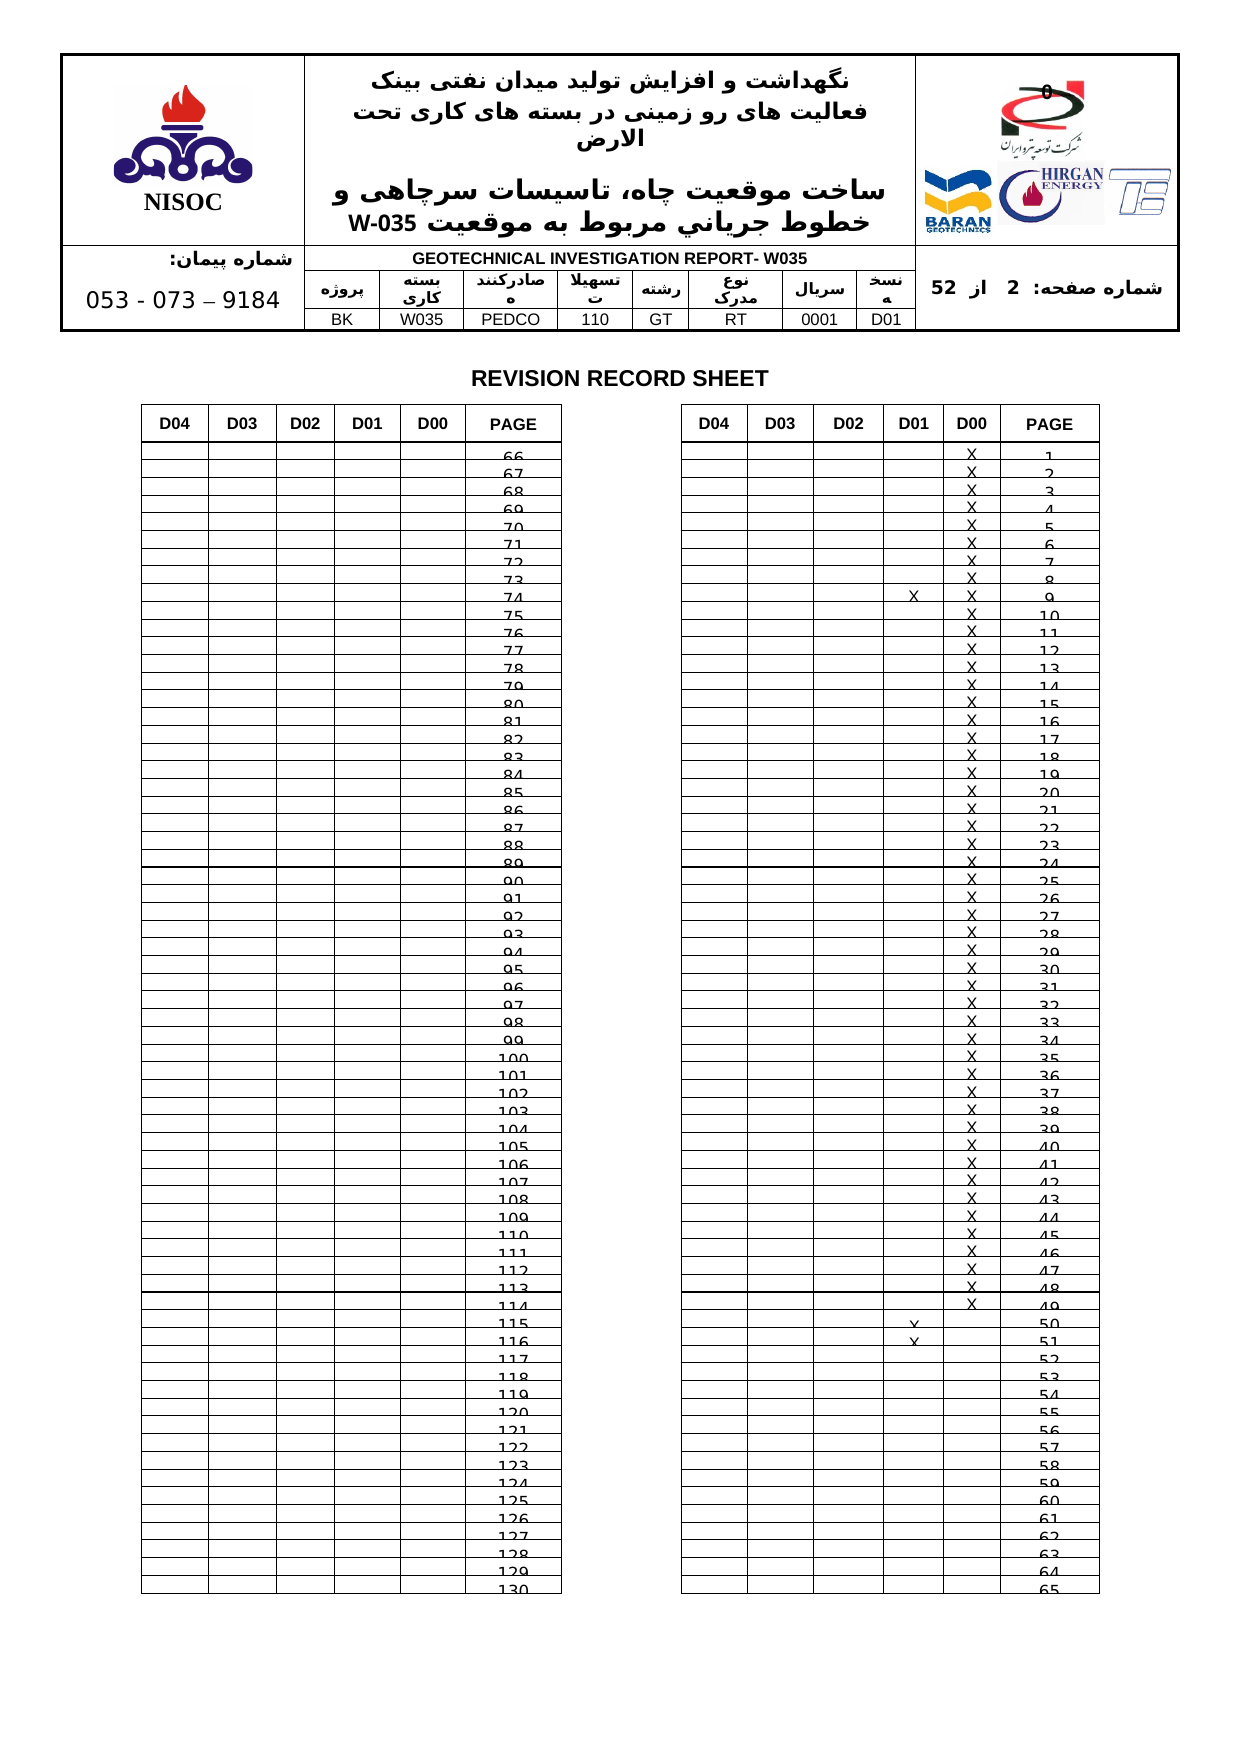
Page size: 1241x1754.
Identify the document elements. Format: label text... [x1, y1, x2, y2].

table_cell [814, 1310, 883, 1327]
table_cell 60 [1001, 1487, 1099, 1504]
table_cell [335, 1576, 400, 1593]
table_cell [682, 708, 747, 725]
table_cell [814, 1505, 883, 1522]
table_cell [884, 1452, 943, 1468]
table_cell 56 [1001, 1416, 1099, 1433]
table_cell [682, 1098, 747, 1114]
table_cell [277, 655, 334, 672]
table_cell [335, 1133, 400, 1150]
table_cell [401, 478, 465, 494]
table_cell [209, 1310, 276, 1327]
table_cell [209, 620, 276, 636]
table_cell [209, 1186, 276, 1203]
table_cell 98 [466, 1009, 561, 1026]
table_cell [814, 956, 883, 973]
table_cell [142, 1487, 208, 1504]
table_cell [814, 1293, 883, 1309]
table_cell [748, 797, 813, 813]
table_cell [335, 1346, 400, 1362]
table_cell [209, 761, 276, 778]
table_cell [401, 744, 465, 760]
table_cell [814, 478, 883, 494]
table_cell [142, 726, 208, 742]
table_cell [944, 1576, 1000, 1593]
table_cell X [944, 832, 1000, 849]
table_cell [682, 1133, 747, 1150]
table_cell [335, 513, 400, 530]
table_cell [209, 496, 276, 512]
table_cell X [944, 655, 1000, 672]
table_cell [335, 832, 400, 849]
table_cell X [944, 531, 1000, 548]
table_cell [277, 1346, 334, 1362]
table_cell 99 [466, 1027, 561, 1043]
table_cell [814, 690, 883, 707]
table_cell [277, 1470, 334, 1486]
table_cell X [944, 1239, 1000, 1256]
table_cell [142, 708, 208, 725]
table_cell X [944, 991, 1000, 1008]
table_cell [277, 1169, 334, 1185]
table_cell 87 [466, 814, 561, 831]
table_cell [682, 1416, 747, 1433]
table_cell [277, 1523, 334, 1539]
table_cell [884, 443, 943, 459]
table_cell 74 [466, 584, 561, 601]
table_cell 123 [466, 1452, 561, 1468]
table_cell [277, 761, 334, 778]
table_cell 30 [1001, 956, 1099, 973]
table_cell [277, 584, 334, 601]
table_cell [209, 1452, 276, 1468]
table_cell 35 [1001, 1045, 1099, 1061]
table_cell 83 [466, 744, 561, 760]
table_cell [884, 1523, 943, 1539]
table_cell [142, 1027, 208, 1043]
table_cell X [944, 1045, 1000, 1061]
table_cell [884, 1045, 943, 1061]
table_cell [209, 1293, 276, 1309]
table_cell 95 [466, 956, 561, 973]
table_cell [209, 1239, 276, 1256]
table_cell [814, 938, 883, 955]
table_cell [142, 938, 208, 955]
table_cell [884, 744, 943, 760]
table_cell 15 [1001, 690, 1099, 707]
table_cell 126 [466, 1505, 561, 1522]
table_cell [401, 1204, 465, 1221]
table_cell [401, 1523, 465, 1539]
table_cell [814, 443, 883, 459]
table_cell [335, 991, 400, 1008]
table_cell [401, 1257, 465, 1274]
table_cell [401, 832, 465, 849]
table_cell [142, 1257, 208, 1274]
table_cell [682, 531, 747, 548]
table_cell [748, 1239, 813, 1256]
table_cell [335, 620, 400, 636]
table_cell [748, 443, 813, 459]
table_cell 53 [1001, 1363, 1099, 1380]
table_cell 14 [1001, 673, 1099, 689]
table_cell 86 [466, 797, 561, 813]
table_cell [814, 1346, 883, 1362]
table_cell [142, 779, 208, 796]
table_cell [884, 761, 943, 778]
table_cell [748, 921, 813, 937]
table_cell 79 [466, 673, 561, 689]
table_cell [209, 1027, 276, 1043]
table_cell [401, 460, 465, 477]
table_cell [814, 1452, 883, 1468]
picture [113, 85, 253, 187]
table_cell [401, 1540, 465, 1557]
table_cell [142, 1098, 208, 1114]
table_cell [884, 566, 943, 583]
table_cell X [944, 921, 1000, 937]
table_cell [142, 1399, 208, 1415]
table_cell [277, 1186, 334, 1203]
table_cell [682, 1558, 747, 1575]
table_cell [142, 496, 208, 512]
table_cell [748, 566, 813, 583]
table_cell 111 [466, 1239, 561, 1256]
table_cell X [944, 797, 1000, 813]
table_cell [814, 655, 883, 672]
table_cell [884, 673, 943, 689]
table_cell [209, 549, 276, 565]
text REVISION RECORD SHEET [112, 365, 1128, 391]
table_cell [142, 566, 208, 583]
table_cell [401, 1009, 465, 1026]
table_cell [142, 673, 208, 689]
table_cell [748, 850, 813, 866]
table_cell [335, 1169, 400, 1185]
table_cell [335, 1098, 400, 1114]
table_cell [748, 1328, 813, 1344]
table_cell [682, 549, 747, 565]
table_cell [682, 1239, 747, 1256]
table_cell [884, 832, 943, 849]
table_cell [748, 1363, 813, 1380]
table_cell [814, 779, 883, 796]
table_cell [884, 956, 943, 973]
table_cell 32 [1001, 991, 1099, 1008]
table_cell [142, 761, 208, 778]
table_cell 29 [1001, 938, 1099, 955]
table_cell [142, 1558, 208, 1575]
table_cell [277, 1293, 334, 1309]
table_cell [335, 1115, 400, 1132]
table_cell [277, 602, 334, 618]
table_cell X [944, 708, 1000, 725]
table_cell [401, 1328, 465, 1344]
table_cell [884, 974, 943, 990]
table_cell [748, 1257, 813, 1274]
table_cell [335, 1204, 400, 1221]
table_cell [884, 1363, 943, 1380]
table_cell [142, 1381, 208, 1398]
table_cell [142, 602, 208, 618]
table_cell [682, 513, 747, 530]
table_cell [335, 903, 400, 919]
table_cell 115 [466, 1310, 561, 1327]
table_cell [682, 1151, 747, 1167]
table_cell [682, 637, 747, 654]
table_cell [401, 1293, 465, 1309]
table_cell [142, 1045, 208, 1061]
table_cell [814, 1523, 883, 1539]
table_cell [944, 1558, 1000, 1575]
table_cell 106 [466, 1151, 561, 1167]
table_cell [401, 443, 465, 459]
table_cell 127 [466, 1523, 561, 1539]
table_cell [335, 814, 400, 831]
table_cell [401, 956, 465, 973]
table_cell [142, 1576, 208, 1593]
table_cell [335, 1310, 400, 1327]
table_cell [277, 496, 334, 512]
table_cell [142, 1540, 208, 1557]
table_cell [335, 478, 400, 494]
table_cell [884, 1576, 943, 1593]
table_cell [682, 1222, 747, 1238]
table_cell [209, 1346, 276, 1362]
table_cell [748, 1045, 813, 1061]
table_cell [814, 797, 883, 813]
table_cell [142, 1346, 208, 1362]
table_cell 5 [1001, 513, 1099, 530]
table_cell [814, 1416, 883, 1433]
table_cell [277, 974, 334, 990]
table_cell [814, 1558, 883, 1575]
table_cell [142, 885, 208, 902]
table_cell X [884, 1328, 943, 1344]
table_cell [401, 1558, 465, 1575]
table_cell [814, 991, 883, 1008]
table_cell [814, 726, 883, 742]
table_cell 101 [466, 1062, 561, 1079]
table_cell [682, 584, 747, 601]
table_cell [814, 1434, 883, 1451]
table_cell [884, 1293, 943, 1309]
table_cell 58 [1001, 1452, 1099, 1468]
table_header [562, 404, 681, 1593]
table_cell 62 [1001, 1523, 1099, 1539]
table_cell [209, 637, 276, 654]
table_cell X [944, 1115, 1000, 1132]
table_cell [277, 1576, 334, 1593]
table_cell 129 [466, 1558, 561, 1575]
table_cell [335, 726, 400, 742]
table_cell [814, 708, 883, 725]
table_cell [814, 1062, 883, 1079]
table_cell [209, 1434, 276, 1451]
table_cell [748, 1204, 813, 1221]
table_cell [401, 903, 465, 919]
table_cell [814, 832, 883, 849]
table_cell [209, 460, 276, 477]
table_cell [209, 1257, 276, 1274]
table_cell [335, 496, 400, 512]
table_cell 40 [1001, 1133, 1099, 1150]
table_cell [209, 584, 276, 601]
table_cell [335, 637, 400, 654]
table_cell [277, 1222, 334, 1238]
table_cell 92 [466, 903, 561, 919]
table_cell [748, 1151, 813, 1167]
table_cell [748, 1133, 813, 1150]
table_cell [277, 549, 334, 565]
table_cell 104 [466, 1115, 561, 1132]
table_cell [884, 1487, 943, 1504]
table_cell [277, 1275, 334, 1291]
table_cell [335, 1363, 400, 1380]
table_cell 107 [466, 1169, 561, 1185]
table_cell [401, 1080, 465, 1097]
table_cell [209, 956, 276, 973]
table_cell [277, 708, 334, 725]
table_cell [335, 885, 400, 902]
table_cell [277, 885, 334, 902]
table_cell 77 [466, 637, 561, 654]
table_cell [209, 1115, 276, 1132]
table_cell [209, 1204, 276, 1221]
table_cell [142, 1416, 208, 1433]
table_cell [884, 779, 943, 796]
table_cell X [944, 1169, 1000, 1185]
table_cell [401, 690, 465, 707]
table_cell [142, 1505, 208, 1522]
table_cell [335, 1540, 400, 1557]
table_cell [277, 797, 334, 813]
table_cell [142, 1523, 208, 1539]
table_cell [748, 1523, 813, 1539]
table_cell [401, 1363, 465, 1380]
table_cell [401, 850, 465, 866]
table_cell [401, 531, 465, 548]
table_cell 12 [1001, 637, 1099, 654]
table_cell [814, 1328, 883, 1344]
table_cell [142, 1239, 208, 1256]
table_cell [335, 1434, 400, 1451]
table_cell [277, 726, 334, 742]
table_cell [748, 1576, 813, 1593]
table_cell [335, 1275, 400, 1291]
table_cell [401, 991, 465, 1008]
table_cell X [944, 974, 1000, 990]
table_cell [335, 584, 400, 601]
table_cell [209, 1275, 276, 1291]
table_cell [335, 868, 400, 884]
table_cell [682, 938, 747, 955]
table_cell [682, 1080, 747, 1097]
table_cell [682, 1293, 747, 1309]
table_cell [748, 620, 813, 636]
table_cell [277, 1540, 334, 1557]
table_cell 105 [466, 1133, 561, 1150]
table_cell [884, 1009, 943, 1026]
table_cell [748, 1169, 813, 1185]
table_cell [748, 1222, 813, 1238]
table_cell 108 [466, 1186, 561, 1203]
table_cell [209, 1363, 276, 1380]
table_cell 75 [466, 602, 561, 618]
table_cell [682, 443, 747, 459]
table_cell 6 [1001, 531, 1099, 548]
table_cell [209, 797, 276, 813]
table_cell [277, 1239, 334, 1256]
table_cell [682, 1027, 747, 1043]
table_cell 9 [1001, 584, 1099, 601]
table_cell [682, 1115, 747, 1132]
table_cell [335, 1328, 400, 1344]
table_cell [748, 1062, 813, 1079]
table_cell [884, 850, 943, 866]
table_cell X [944, 744, 1000, 760]
table_cell X [944, 1275, 1000, 1291]
table_cell [814, 1275, 883, 1291]
table_cell 13 [1001, 655, 1099, 672]
table_cell 57 [1001, 1434, 1099, 1451]
table_cell [748, 832, 813, 849]
table_cell [748, 991, 813, 1008]
table_cell X [944, 1133, 1000, 1150]
table_cell [814, 602, 883, 618]
table_cell [748, 478, 813, 494]
table_cell 128 [466, 1540, 561, 1557]
table_cell X [944, 868, 1000, 884]
table_cell [142, 850, 208, 866]
table_cell X [944, 1186, 1000, 1203]
table_cell [682, 797, 747, 813]
table_cell [748, 673, 813, 689]
table_cell [209, 566, 276, 583]
table_cell 117 [466, 1346, 561, 1362]
table_cell [277, 1009, 334, 1026]
table_cell X [944, 903, 1000, 919]
table_cell [335, 1151, 400, 1167]
table_cell [335, 602, 400, 618]
table_cell [277, 1310, 334, 1327]
table_header D01 [335, 405, 400, 441]
table_cell X [944, 1098, 1000, 1114]
table_cell [142, 637, 208, 654]
table_cell 37 [1001, 1080, 1099, 1097]
table_cell 66 [466, 443, 561, 459]
table_cell [682, 1487, 747, 1504]
table_cell [944, 1399, 1000, 1415]
table_cell [401, 1399, 465, 1415]
table_cell [142, 832, 208, 849]
table_cell [277, 903, 334, 919]
table_cell [682, 1399, 747, 1415]
table_cell 118 [466, 1363, 561, 1380]
table_cell [748, 1487, 813, 1504]
table_cell [944, 1505, 1000, 1522]
table_cell [277, 1045, 334, 1061]
table_cell [682, 1204, 747, 1221]
table_cell [748, 1381, 813, 1398]
table_cell [814, 1169, 883, 1185]
table_cell 42 [1001, 1169, 1099, 1185]
table_cell [401, 637, 465, 654]
table_cell [142, 1062, 208, 1079]
table_cell 76 [466, 620, 561, 636]
table_cell 16 [1001, 708, 1099, 725]
table_cell [335, 1452, 400, 1468]
table_cell 93 [466, 921, 561, 937]
table_cell [748, 513, 813, 530]
table_cell [682, 620, 747, 636]
table_cell [748, 549, 813, 565]
table_cell [884, 655, 943, 672]
table_cell [277, 1381, 334, 1398]
table_cell [748, 1470, 813, 1486]
table_cell [748, 531, 813, 548]
table_cell [335, 1045, 400, 1061]
table_cell [748, 761, 813, 778]
table_cell [944, 1434, 1000, 1451]
table_cell 55 [1001, 1399, 1099, 1415]
table_cell X [944, 549, 1000, 565]
table_cell [142, 1151, 208, 1167]
table_cell [277, 1151, 334, 1167]
table_cell [814, 637, 883, 654]
table_cell [884, 1434, 943, 1451]
table_cell [277, 443, 334, 459]
table_cell 125 [466, 1487, 561, 1504]
table_cell [142, 655, 208, 672]
table_cell [748, 814, 813, 831]
table_cell [142, 814, 208, 831]
table_cell [401, 673, 465, 689]
table_cell [401, 885, 465, 902]
table_cell [748, 1452, 813, 1468]
table_cell [209, 726, 276, 742]
table_cell [335, 690, 400, 707]
table_cell [401, 1222, 465, 1238]
table_cell [335, 1381, 400, 1398]
table_cell 82 [466, 726, 561, 742]
table_cell [748, 1416, 813, 1433]
table_cell [277, 938, 334, 955]
table_cell [682, 1062, 747, 1079]
table_cell [748, 708, 813, 725]
table_cell [884, 549, 943, 565]
table_cell [277, 850, 334, 866]
table_cell [944, 1381, 1000, 1398]
table_cell [142, 443, 208, 459]
table_cell [748, 1505, 813, 1522]
table_cell [748, 956, 813, 973]
table_cell X [944, 938, 1000, 955]
table_cell [277, 1257, 334, 1274]
table_cell [814, 1186, 883, 1203]
table_cell 91 [466, 885, 561, 902]
table_cell 39 [1001, 1115, 1099, 1132]
table_cell [209, 1045, 276, 1061]
table_cell 20 [1001, 779, 1099, 796]
table_cell [748, 496, 813, 512]
table_cell [401, 1151, 465, 1167]
table_cell 47 [1001, 1257, 1099, 1274]
table_cell [335, 1487, 400, 1504]
table_cell [209, 991, 276, 1008]
table_cell [748, 885, 813, 902]
table_cell [814, 903, 883, 919]
table_cell [209, 1151, 276, 1167]
table_cell [814, 1115, 883, 1132]
table_cell [401, 1346, 465, 1362]
table_cell 113 [466, 1275, 561, 1291]
table_cell X [944, 1009, 1000, 1026]
table_cell [401, 513, 465, 530]
table_header PAGE [466, 405, 561, 441]
table_cell [814, 1009, 883, 1026]
table_cell [944, 1470, 1000, 1486]
table_cell [209, 673, 276, 689]
table_cell [277, 637, 334, 654]
table_cell [814, 868, 883, 884]
table_cell [335, 1257, 400, 1274]
table_cell [277, 921, 334, 937]
table_cell [209, 690, 276, 707]
table_cell [401, 938, 465, 955]
table_cell 11 [1001, 620, 1099, 636]
table_cell [682, 1470, 747, 1486]
table_cell 112 [466, 1257, 561, 1274]
table_cell [209, 868, 276, 884]
table_cell [277, 1487, 334, 1504]
table_cell [814, 1080, 883, 1097]
table_cell [401, 1470, 465, 1486]
table_cell X [944, 850, 1000, 866]
table_cell [682, 1310, 747, 1327]
table_cell [401, 761, 465, 778]
table_cell [401, 1133, 465, 1150]
table_cell [335, 974, 400, 990]
table_cell [748, 1540, 813, 1557]
table_cell [209, 1222, 276, 1238]
table_cell 36 [1001, 1062, 1099, 1079]
table_cell [401, 1098, 465, 1114]
table_header D01 [884, 405, 943, 441]
table_cell [748, 938, 813, 955]
table_cell [884, 1239, 943, 1256]
table_header PAGE [1001, 405, 1099, 441]
table_cell [401, 602, 465, 618]
table_cell [401, 584, 465, 601]
table_cell [814, 974, 883, 990]
table_cell [814, 814, 883, 831]
table_cell [748, 655, 813, 672]
table_cell [401, 1062, 465, 1079]
table_cell [142, 903, 208, 919]
table_cell 22 [1001, 814, 1099, 831]
table_cell 1 [1001, 443, 1099, 459]
table_cell [814, 885, 883, 902]
table_cell [884, 1151, 943, 1167]
table_cell 124 [466, 1470, 561, 1486]
table_cell [682, 1523, 747, 1539]
table_cell [209, 814, 276, 831]
table_cell 49 [1001, 1293, 1099, 1309]
table_header D03 [748, 405, 813, 441]
table_cell 94 [466, 938, 561, 955]
table_cell [814, 1257, 883, 1274]
table_cell 63 [1001, 1540, 1099, 1557]
table_cell [142, 1293, 208, 1309]
table_cell [209, 1399, 276, 1415]
table_cell [682, 602, 747, 618]
table_cell [401, 1045, 465, 1061]
table_cell [748, 584, 813, 601]
table_cell 4 [1001, 496, 1099, 512]
table_cell [401, 779, 465, 796]
table_cell [277, 779, 334, 796]
table_cell [682, 956, 747, 973]
table_cell [682, 903, 747, 919]
table_cell [277, 744, 334, 760]
table_cell [142, 1133, 208, 1150]
table_cell X [944, 779, 1000, 796]
table_cell [884, 938, 943, 955]
table_cell [748, 1434, 813, 1451]
table_cell X [944, 1151, 1000, 1167]
table_cell [682, 690, 747, 707]
table_cell 59 [1001, 1470, 1099, 1486]
table_cell [401, 566, 465, 583]
table_cell 18 [1001, 744, 1099, 760]
table_cell [335, 779, 400, 796]
table_cell [814, 1399, 883, 1415]
table_cell X [944, 478, 1000, 494]
table_cell [142, 460, 208, 477]
table_cell 90 [466, 868, 561, 884]
table_cell [209, 850, 276, 866]
table_cell [401, 1381, 465, 1398]
table_cell [277, 1363, 334, 1380]
table_cell 78 [466, 655, 561, 672]
picture [997, 80, 1106, 225]
table_cell [209, 1169, 276, 1185]
table_cell X [944, 885, 1000, 902]
table_cell [814, 513, 883, 530]
table_cell 48 [1001, 1275, 1099, 1291]
table_cell 119 [466, 1381, 561, 1398]
table_cell [748, 868, 813, 884]
table_cell [814, 531, 883, 548]
table_cell [884, 708, 943, 725]
table_cell [884, 1222, 943, 1238]
table_cell [142, 1222, 208, 1238]
table_cell [335, 531, 400, 548]
table_cell [401, 620, 465, 636]
table_cell [335, 761, 400, 778]
table_cell 38 [1001, 1098, 1099, 1114]
table_cell [401, 974, 465, 990]
table_cell [682, 1434, 747, 1451]
table_cell 121 [466, 1416, 561, 1433]
table_cell 3 [1001, 478, 1099, 494]
table_cell [682, 1275, 747, 1291]
table_cell [814, 584, 883, 601]
table_cell X [944, 443, 1000, 459]
table_cell [682, 991, 747, 1008]
table_cell [142, 956, 208, 973]
table_cell [401, 814, 465, 831]
table_cell [682, 974, 747, 990]
table_cell [277, 1416, 334, 1433]
table_cell [944, 1540, 1000, 1557]
table_cell [277, 1399, 334, 1415]
table_cell [682, 832, 747, 849]
table_cell X [944, 460, 1000, 477]
table_cell [748, 726, 813, 742]
table_cell [682, 566, 747, 583]
table_cell [277, 1204, 334, 1221]
table_cell 27 [1001, 903, 1099, 919]
table_cell [142, 868, 208, 884]
table_cell [884, 637, 943, 654]
table_cell [401, 1416, 465, 1433]
table_cell 103 [466, 1098, 561, 1114]
table_header D02 [277, 405, 334, 441]
table_cell [814, 850, 883, 866]
table_cell [682, 761, 747, 778]
table_cell 2 [1001, 460, 1099, 477]
table_cell X [944, 673, 1000, 689]
table_cell X [884, 1310, 943, 1327]
table_cell [884, 513, 943, 530]
table_cell 23 [1001, 832, 1099, 849]
table_cell [884, 496, 943, 512]
table_cell 68 [466, 478, 561, 494]
table_cell X [944, 1062, 1000, 1079]
table_cell 19 [1001, 761, 1099, 778]
table_cell 41 [1001, 1151, 1099, 1167]
table_cell [335, 850, 400, 866]
table_cell [335, 956, 400, 973]
table_cell [277, 1505, 334, 1522]
table_cell [748, 1186, 813, 1203]
table_cell [884, 1098, 943, 1114]
table_cell [277, 1558, 334, 1575]
table_cell [401, 655, 465, 672]
table_cell [748, 779, 813, 796]
table_cell [277, 1452, 334, 1468]
table_cell [142, 1434, 208, 1451]
table_cell [682, 726, 747, 742]
table_cell [401, 1487, 465, 1504]
table_cell [142, 690, 208, 707]
table_cell [682, 1009, 747, 1026]
table_cell [814, 1045, 883, 1061]
table_cell [142, 1169, 208, 1185]
table_cell [277, 460, 334, 477]
table_cell X [944, 814, 1000, 831]
table_cell [814, 1470, 883, 1486]
table_cell 116 [466, 1328, 561, 1344]
table_cell [884, 1062, 943, 1079]
table_cell [209, 903, 276, 919]
table_cell [209, 744, 276, 760]
table_cell [142, 478, 208, 494]
table_cell [401, 797, 465, 813]
table_cell [884, 460, 943, 477]
table_cell [884, 921, 943, 937]
table_cell [748, 903, 813, 919]
table_cell [142, 620, 208, 636]
table_cell [209, 513, 276, 530]
table_cell [814, 744, 883, 760]
table_cell [335, 673, 400, 689]
table_cell [335, 1293, 400, 1309]
table_cell [209, 1133, 276, 1150]
table_cell [401, 496, 465, 512]
table_cell [209, 1558, 276, 1575]
table_cell [401, 921, 465, 937]
table_cell [682, 850, 747, 866]
table_cell [682, 1328, 747, 1344]
table_cell [884, 814, 943, 831]
table_cell 28 [1001, 921, 1099, 937]
table_cell [277, 1434, 334, 1451]
table_cell [814, 1151, 883, 1167]
table_cell [814, 496, 883, 512]
table_cell [277, 1027, 334, 1043]
table_cell [277, 531, 334, 548]
table_cell 25 [1001, 868, 1099, 884]
table_cell [335, 1222, 400, 1238]
table_cell 85 [466, 779, 561, 796]
table_cell [142, 744, 208, 760]
table_cell 54 [1001, 1381, 1099, 1398]
table_cell [814, 549, 883, 565]
table_cell [748, 1009, 813, 1026]
table_cell 61 [1001, 1505, 1099, 1522]
table_cell [209, 779, 276, 796]
table_cell [401, 1169, 465, 1185]
table_cell [814, 921, 883, 937]
table_cell [401, 1186, 465, 1203]
table_cell 34 [1001, 1027, 1099, 1043]
table_cell [682, 478, 747, 494]
table_cell [682, 1186, 747, 1203]
table_cell [277, 832, 334, 849]
table_cell [277, 1328, 334, 1344]
table_cell [944, 1452, 1000, 1468]
table_cell [944, 1363, 1000, 1380]
table_cell [884, 1470, 943, 1486]
table_cell [814, 566, 883, 583]
table_cell 88 [466, 832, 561, 849]
table_cell [335, 1505, 400, 1522]
table_cell 122 [466, 1434, 561, 1451]
table_cell X [944, 690, 1000, 707]
table_cell [682, 1505, 747, 1522]
table_cell [401, 1239, 465, 1256]
table_cell [748, 602, 813, 618]
table_cell [335, 443, 400, 459]
table_cell [682, 921, 747, 937]
table_cell [884, 1505, 943, 1522]
table_cell [814, 1204, 883, 1221]
table_cell [209, 1540, 276, 1557]
table_cell [277, 956, 334, 973]
table_cell [682, 460, 747, 477]
table_cell [748, 1115, 813, 1132]
table_cell [209, 1062, 276, 1079]
table_cell [884, 1416, 943, 1433]
table_cell X [944, 1257, 1000, 1274]
table_cell [748, 1293, 813, 1309]
picture [921, 165, 994, 237]
table_cell [748, 974, 813, 990]
table_cell 72 [466, 549, 561, 565]
table_cell X [944, 602, 1000, 618]
table_cell [682, 1452, 747, 1468]
table_cell [814, 1027, 883, 1043]
table_cell 26 [1001, 885, 1099, 902]
table_cell [682, 1257, 747, 1274]
table_cell [142, 797, 208, 813]
table_cell 43 [1001, 1186, 1099, 1203]
table_cell 45 [1001, 1222, 1099, 1238]
table_cell 50 [1001, 1310, 1099, 1327]
table_cell [814, 460, 883, 477]
table_cell [884, 1275, 943, 1291]
table_cell 114 [466, 1293, 561, 1309]
table_cell [748, 744, 813, 760]
table_cell 120 [466, 1399, 561, 1415]
table_cell [335, 1080, 400, 1097]
table_cell [682, 868, 747, 884]
table_cell [682, 1045, 747, 1061]
table_cell [884, 1169, 943, 1185]
table_cell [944, 1310, 1000, 1327]
table_cell [884, 797, 943, 813]
table_cell [142, 1470, 208, 1486]
table_cell X [944, 726, 1000, 742]
table_cell 64 [1001, 1558, 1099, 1575]
table_cell [142, 974, 208, 990]
table_cell [335, 1399, 400, 1415]
table_cell [277, 673, 334, 689]
table_cell [401, 1275, 465, 1291]
table_cell [748, 1399, 813, 1415]
table_cell [209, 708, 276, 725]
table_cell [142, 1204, 208, 1221]
table_cell [209, 1381, 276, 1398]
table_cell [884, 620, 943, 636]
table_cell [884, 991, 943, 1008]
table_cell [335, 1027, 400, 1043]
table_cell [335, 1186, 400, 1203]
table_cell [944, 1328, 1000, 1344]
table_cell 8 [1001, 566, 1099, 583]
table_cell [142, 921, 208, 937]
table_cell 52 [1001, 1346, 1099, 1362]
table_cell [682, 1381, 747, 1398]
table_cell [401, 1027, 465, 1043]
table_cell [335, 1239, 400, 1256]
table_cell 44 [1001, 1204, 1099, 1221]
table_cell [142, 513, 208, 530]
table_cell [335, 1523, 400, 1539]
table_cell X [944, 637, 1000, 654]
table_cell 7 [1001, 549, 1099, 565]
table_cell [142, 1080, 208, 1097]
table_cell [142, 1363, 208, 1380]
table_cell [814, 1381, 883, 1398]
table_cell [209, 1416, 276, 1433]
table_cell [209, 1470, 276, 1486]
table_cell [335, 1558, 400, 1575]
table_cell [335, 655, 400, 672]
table_cell [682, 1346, 747, 1362]
table_cell 97 [466, 991, 561, 1008]
table_cell [277, 513, 334, 530]
table_cell [884, 1399, 943, 1415]
table_cell [277, 566, 334, 583]
table_cell [748, 1346, 813, 1362]
table_cell [277, 1115, 334, 1132]
table_cell 31 [1001, 974, 1099, 990]
table_cell [814, 620, 883, 636]
table_cell [401, 1310, 465, 1327]
table_cell 46 [1001, 1239, 1099, 1256]
table_cell [142, 1115, 208, 1132]
table_cell [142, 584, 208, 601]
table_cell [209, 938, 276, 955]
table_cell [401, 1505, 465, 1522]
table_cell [401, 1576, 465, 1593]
table_cell [335, 744, 400, 760]
table_cell [335, 566, 400, 583]
table_cell [748, 1098, 813, 1114]
table_cell 24 [1001, 850, 1099, 866]
table_cell [277, 1098, 334, 1114]
table_cell [884, 1133, 943, 1150]
table_cell X [884, 584, 943, 601]
table_cell [209, 832, 276, 849]
table_cell [335, 1062, 400, 1079]
table_cell [748, 690, 813, 707]
table_cell [944, 1523, 1000, 1539]
table_cell [814, 1133, 883, 1150]
table_cell 110 [466, 1222, 561, 1238]
table_cell 130 [466, 1576, 561, 1593]
table_cell [209, 1080, 276, 1097]
table_cell [748, 1275, 813, 1291]
table_cell [142, 1328, 208, 1344]
table_cell 102 [466, 1080, 561, 1097]
table_cell 71 [466, 531, 561, 548]
table_cell [401, 1434, 465, 1451]
table_cell [682, 814, 747, 831]
table_cell [748, 637, 813, 654]
table_cell [814, 761, 883, 778]
table_cell [944, 1487, 1000, 1504]
table_cell [277, 991, 334, 1008]
table_cell [142, 1009, 208, 1026]
table_cell [884, 602, 943, 618]
table_cell [748, 460, 813, 477]
table_cell 21 [1001, 797, 1099, 813]
table_cell [142, 549, 208, 565]
table_cell [401, 549, 465, 565]
table_cell [209, 974, 276, 990]
table_cell X [944, 566, 1000, 583]
table_cell [814, 1098, 883, 1114]
table_cell X [944, 1027, 1000, 1043]
table_cell [682, 885, 747, 902]
table_cell 70 [466, 513, 561, 530]
table_cell [209, 1505, 276, 1522]
table_cell [884, 1186, 943, 1203]
table_cell 100 [466, 1045, 561, 1061]
table_cell [814, 1576, 883, 1593]
table_cell [209, 443, 276, 459]
table_cell [884, 1115, 943, 1132]
table_header D02 [814, 405, 883, 441]
table_cell [209, 478, 276, 494]
table_cell 33 [1001, 1009, 1099, 1026]
table_cell [335, 1416, 400, 1433]
table_header D03 [209, 405, 276, 441]
table_cell [209, 531, 276, 548]
table_cell [277, 814, 334, 831]
table_cell X [944, 584, 1000, 601]
table_cell [884, 903, 943, 919]
table_cell [884, 1027, 943, 1043]
table_cell [335, 549, 400, 565]
table_cell [682, 673, 747, 689]
table_cell [814, 1363, 883, 1380]
table_cell [277, 868, 334, 884]
table_cell [814, 1222, 883, 1238]
table_cell [209, 1487, 276, 1504]
table_cell 51 [1001, 1328, 1099, 1344]
table_cell [142, 1186, 208, 1203]
table_cell [944, 1346, 1000, 1362]
table_cell [401, 1452, 465, 1468]
table_cell [401, 708, 465, 725]
table_cell [884, 1204, 943, 1221]
table_cell [277, 478, 334, 494]
table_cell [884, 868, 943, 884]
table_cell [401, 1115, 465, 1132]
table_cell [142, 1275, 208, 1291]
table_cell [209, 1328, 276, 1344]
table_cell [748, 1558, 813, 1575]
table_cell 67 [466, 460, 561, 477]
table_cell [814, 673, 883, 689]
table_cell [814, 1540, 883, 1557]
table_cell 10 [1001, 602, 1099, 618]
table_cell [209, 655, 276, 672]
table_cell [884, 1558, 943, 1575]
table_cell [142, 1452, 208, 1468]
table_cell [682, 744, 747, 760]
table_cell [335, 938, 400, 955]
table_header D04 [142, 405, 208, 441]
table_cell [884, 1257, 943, 1274]
table_cell 96 [466, 974, 561, 990]
table_cell [884, 690, 943, 707]
table_cell [209, 1009, 276, 1026]
table_cell 69 [466, 496, 561, 512]
table_cell [682, 779, 747, 796]
table_cell [277, 1080, 334, 1097]
table_cell X [944, 496, 1000, 512]
table_cell [884, 1540, 943, 1557]
table_cell 17 [1001, 726, 1099, 742]
table_cell [944, 1416, 1000, 1433]
table_cell 84 [466, 761, 561, 778]
table_cell 73 [466, 566, 561, 583]
table_cell X [944, 1080, 1000, 1097]
table_cell X [944, 1293, 1000, 1309]
table_cell [142, 531, 208, 548]
table_cell [142, 1310, 208, 1327]
table_cell [335, 1009, 400, 1026]
table_cell [748, 1310, 813, 1327]
table_cell [142, 991, 208, 1008]
table_cell [682, 1363, 747, 1380]
table_cell X [944, 620, 1000, 636]
table_cell [884, 1381, 943, 1398]
table_cell [335, 1470, 400, 1486]
table_cell 89 [466, 850, 561, 866]
table_cell X [944, 1204, 1000, 1221]
table_cell [884, 531, 943, 548]
table_cell [884, 478, 943, 494]
table_cell [748, 1080, 813, 1097]
table_cell X [944, 1222, 1000, 1238]
table_cell [884, 885, 943, 902]
table_cell [884, 1080, 943, 1097]
table_cell 109 [466, 1204, 561, 1221]
table_header D00 [401, 405, 465, 441]
table_cell [401, 726, 465, 742]
table_cell [209, 602, 276, 618]
table_cell [335, 460, 400, 477]
table_header D00 [944, 405, 1000, 441]
table_cell 81 [466, 708, 561, 725]
table_cell [277, 620, 334, 636]
table_cell [277, 1062, 334, 1079]
table_cell [682, 496, 747, 512]
table_cell [814, 1239, 883, 1256]
table_header D04 [682, 405, 747, 441]
table_cell [209, 885, 276, 902]
table_cell 65 [1001, 1576, 1099, 1593]
table_cell [209, 1576, 276, 1593]
table_cell [401, 868, 465, 884]
table_cell [209, 1098, 276, 1114]
table_cell [884, 726, 943, 742]
table_cell X [944, 761, 1000, 778]
table_cell [748, 1027, 813, 1043]
table_cell [335, 708, 400, 725]
table_cell [209, 921, 276, 937]
table_cell [277, 690, 334, 707]
table_cell [335, 921, 400, 937]
table_cell [277, 1133, 334, 1150]
table_cell [884, 1346, 943, 1362]
table_cell X [944, 513, 1000, 530]
table_cell [335, 797, 400, 813]
table_cell [209, 1523, 276, 1539]
table_cell X [944, 956, 1000, 973]
table_cell [814, 1487, 883, 1504]
table_cell [682, 1576, 747, 1593]
table_cell [682, 1169, 747, 1185]
table_cell [682, 1540, 747, 1557]
table_cell 80 [466, 690, 561, 707]
table_cell [682, 655, 747, 672]
